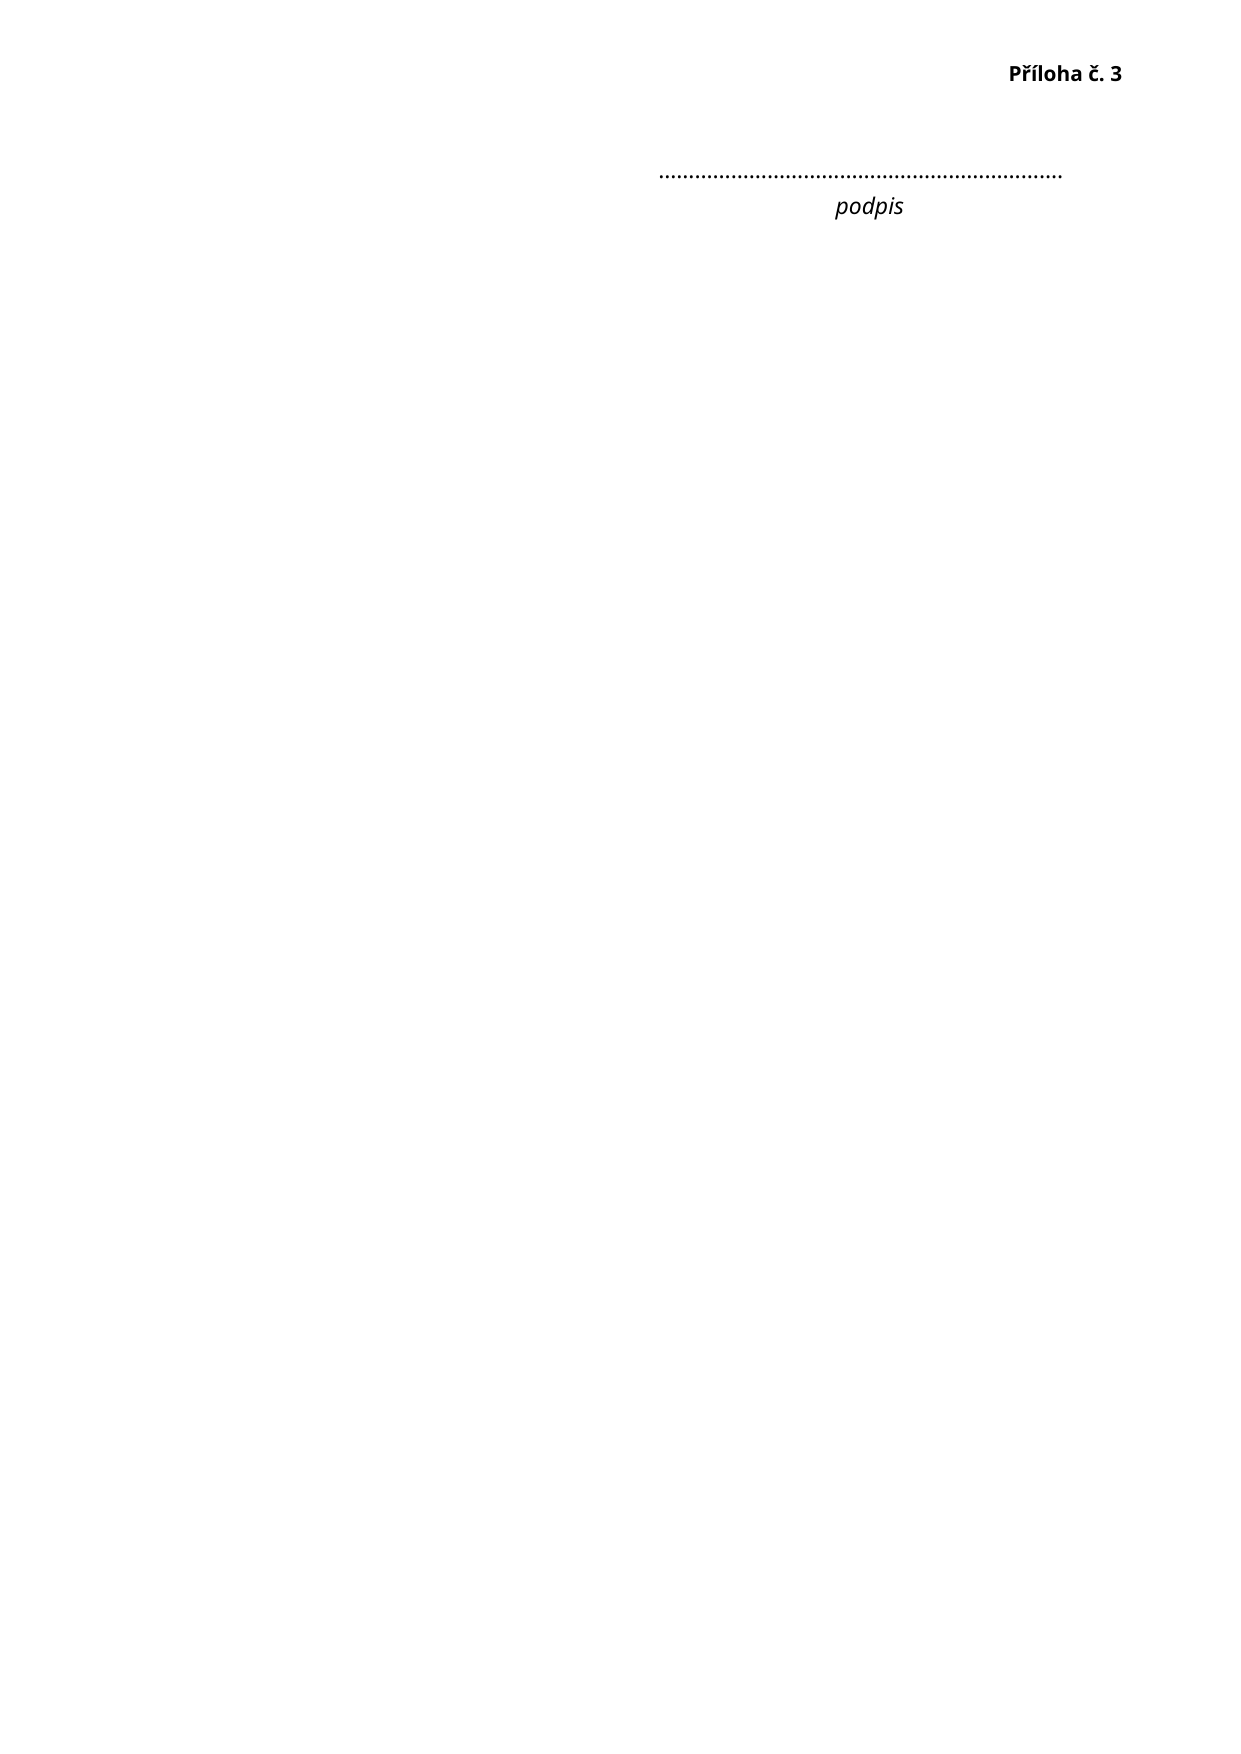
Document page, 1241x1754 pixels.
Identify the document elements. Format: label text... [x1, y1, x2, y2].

text podpis [118, 190, 1122, 221]
text …………………………………………………………. [118, 154, 1122, 185]
